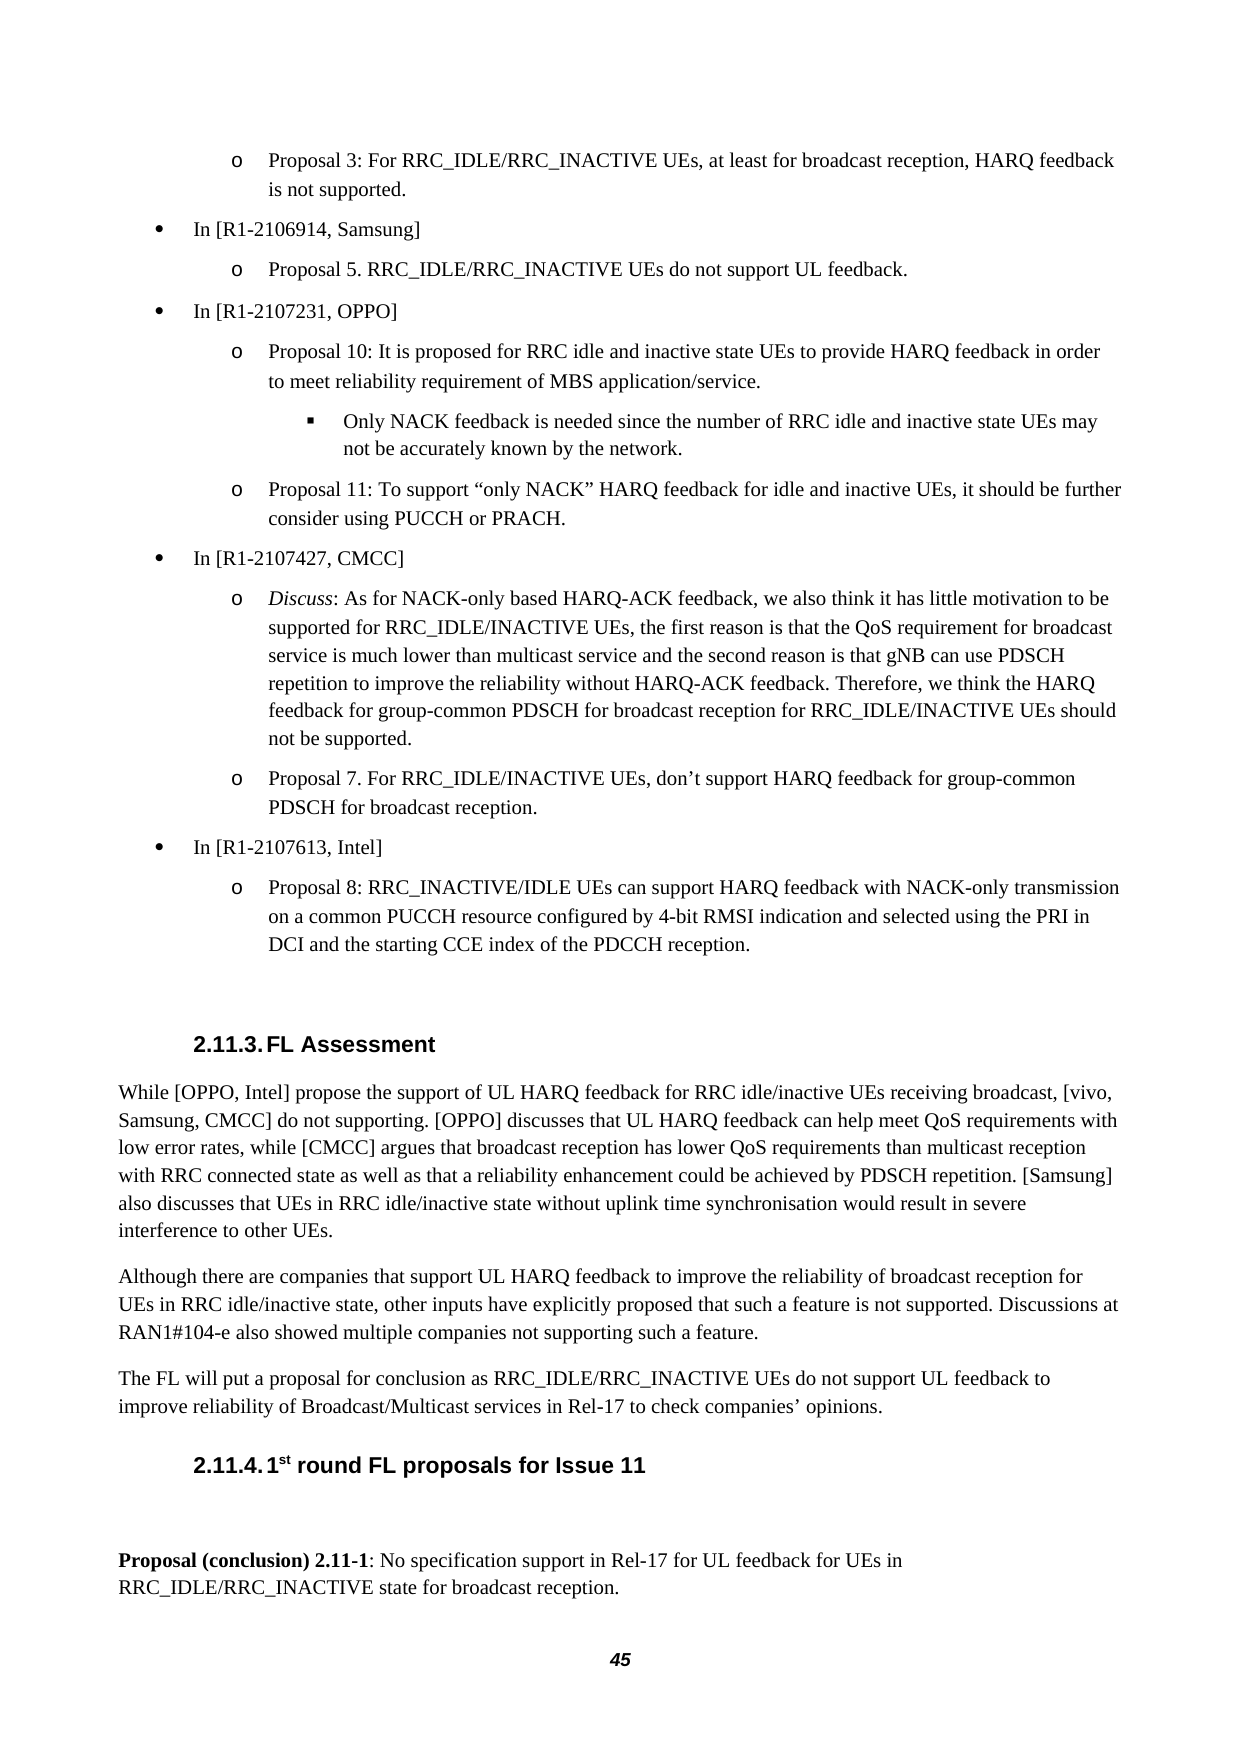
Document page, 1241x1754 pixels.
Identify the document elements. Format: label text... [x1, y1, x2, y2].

list In [R1-2107613, Intel] [156, 835, 1122, 859]
text Although there are companies that support UL HARQ feedback to improve the reliability of broadcast reception for UEs in RRC idle/inactive state, other inputs have explicitly proposed that such a feature is not supported. Discussions at RAN1#104-e also showed multiple companies not supporting such a feature. [118, 1264, 1122, 1344]
text While [OPPO, Intel] propose the support of UL HARQ feedback for RRC idle/inactive UEs receiving broadcast, [vivo, Samsung, CMCC] do not supporting. [OPPO] discusses that UL HARQ feedback can help meet QoS requirements with low error rates, while [CMCC] argues that broadcast reception has lower QoS requirements than multicast reception with RRC connected state as well as that a reliability enhancement could be achieved by PDSCH repetition. [Samsung] also discusses that UEs in RRC idle/inactive state without uplink time synchronisation would result in severe interference to other UEs. [118, 1080, 1122, 1242]
list Proposal 10: It is proposed for RRC idle and inactive state UEs to provide HARQ feedback in order to meet reliability requirement of MBS application/service. [231, 339, 1122, 393]
list In [R1-2107427, CMCC] [156, 546, 1122, 570]
list Proposal 8: RRC_INACTIVE/IDLE UEs can support HARQ feedback with NACK-only transmission on a common PUCCH resource configured by 4-bit RMSI indication and selected using the PRI in DCI and the starting CCE index of the PDCCH reception. [231, 875, 1122, 956]
list Proposal 7. For RRC_IDLE/INACTIVE UEs, don’t support HARQ feedback for group-common PDSCH for broadcast reception. [231, 766, 1122, 819]
text Proposal (conclusion) 2.11-1: No specification support in Rel-17 for UL feedback for UEs in RRC_IDLE/RRC_INACTIVE state for broadcast reception. [118, 1548, 1122, 1599]
list In [R1-2106914, Samsung] [156, 217, 1122, 241]
list Proposal 5. RRC_IDLE/RRC_INACTIVE UEs do not support UL feedback. [231, 257, 1122, 283]
subtitle FL Assessment [193, 1031, 1122, 1057]
text The FL will put a proposal for conclusion as RRC_IDLE/RRC_INACTIVE UEs do not support UL feedback to improve reliability of Broadcast/Multicast services in Rel-17 to check companies’ opinions. [118, 1366, 1122, 1418]
subtitle 1st round FL proposals for Issue 11 [193, 1452, 1122, 1479]
list Discuss: As for NACK-only based HARQ-ACK feedback, we also think it has little motivation to be supported for RRC_IDLE/INACTIVE UEs, the first reason is that the QoS requirement for broadcast service is much lower than multicast service and the second reason is that gNB can use PDSCH repetition to improve the reliability without HARQ-ACK feedback. Therefore, we think the HARQ feedback for group-common PDSCH for broadcast reception for RRC_IDLE/INACTIVE UEs should not be supported. [231, 586, 1122, 750]
list Proposal 11: To support “only NACK” HARQ feedback for idle and inactive UEs, it should be further consider using PUCCH or PRACH. [231, 476, 1122, 530]
list In [R1-2107231, OPPO] [156, 299, 1122, 323]
list Only NACK feedback is needed since the number of RRC idle and inactive state UEs may not be accurately known by the network. [306, 409, 1122, 460]
list Proposal 3: For RRC_IDLE/RRC_INACTIVE UEs, at least for broadcast reception, HARQ feedback is not supported. [231, 148, 1122, 201]
